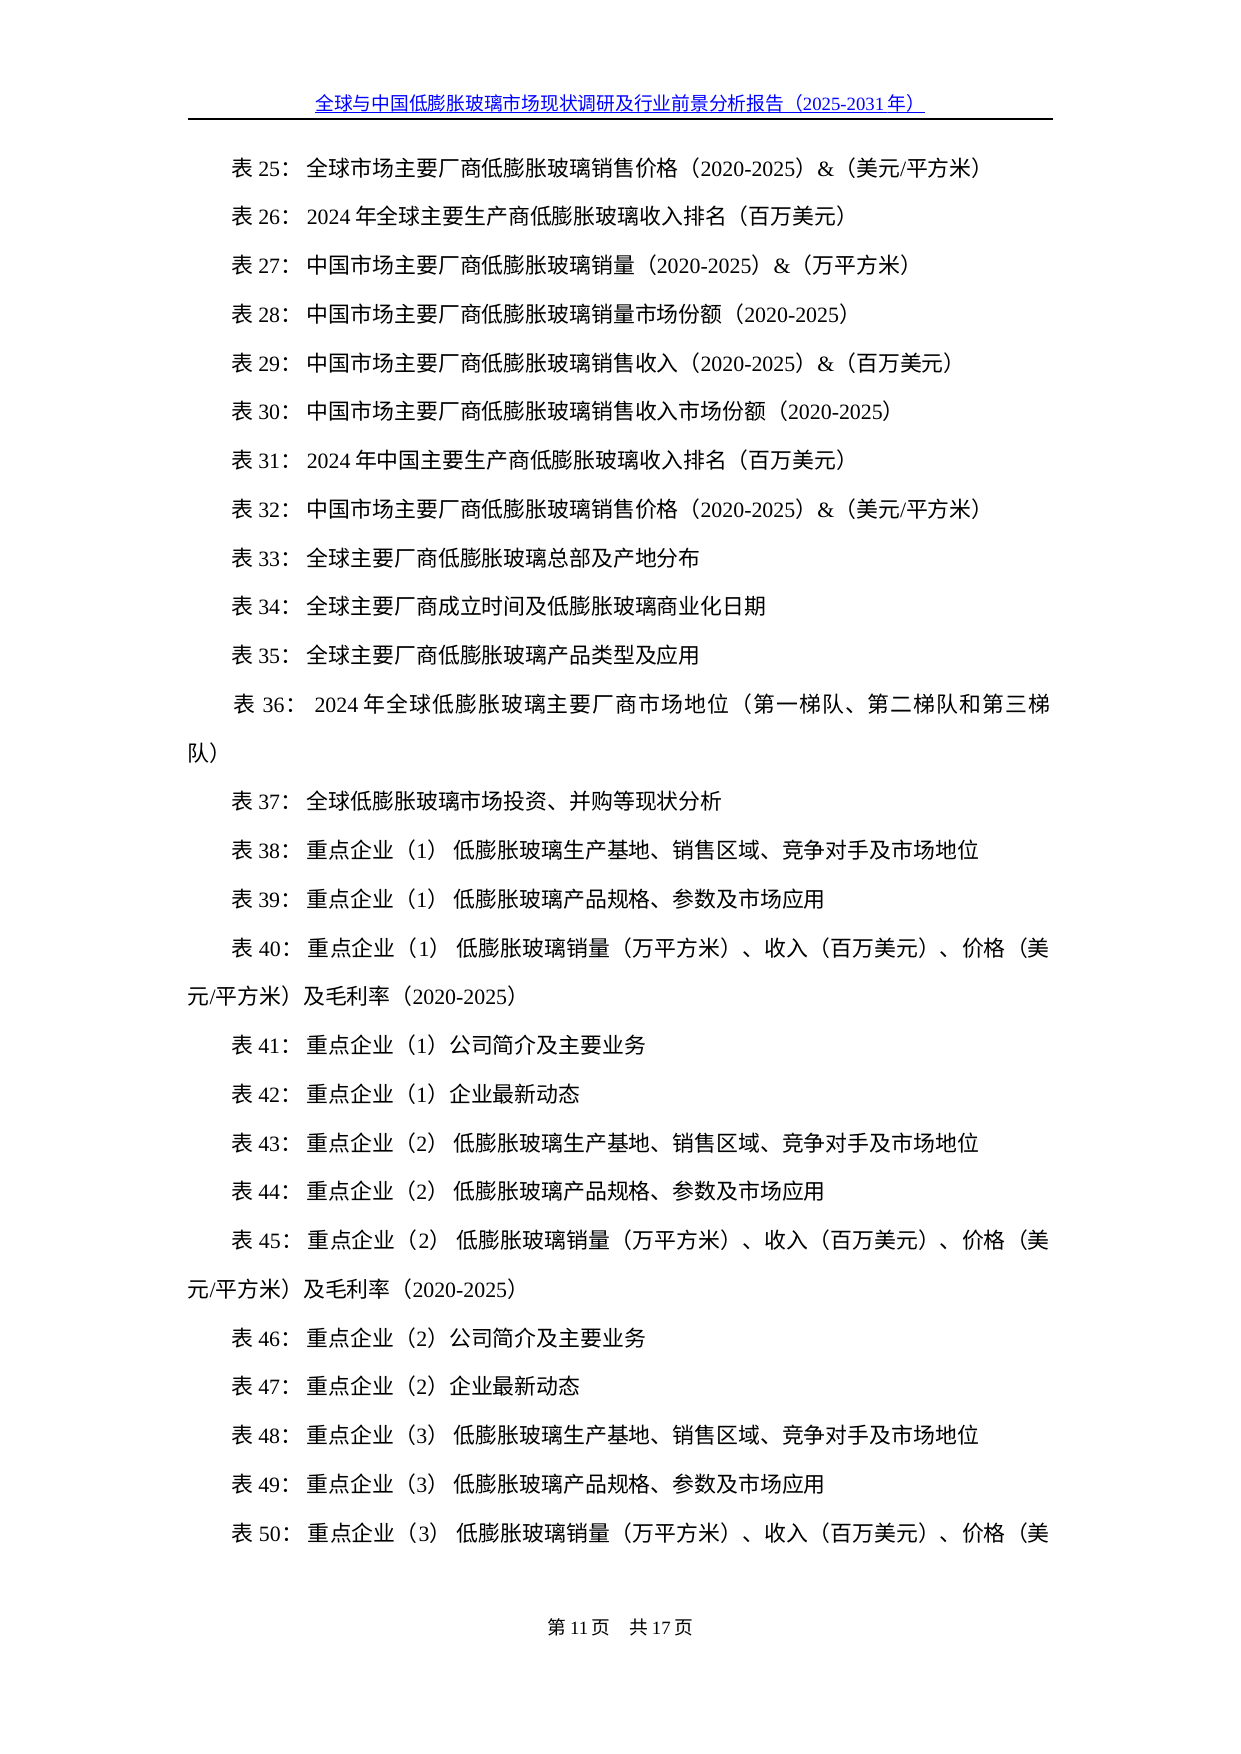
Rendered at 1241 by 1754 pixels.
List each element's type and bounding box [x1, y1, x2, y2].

text [187, 150, 1053, 1548]
